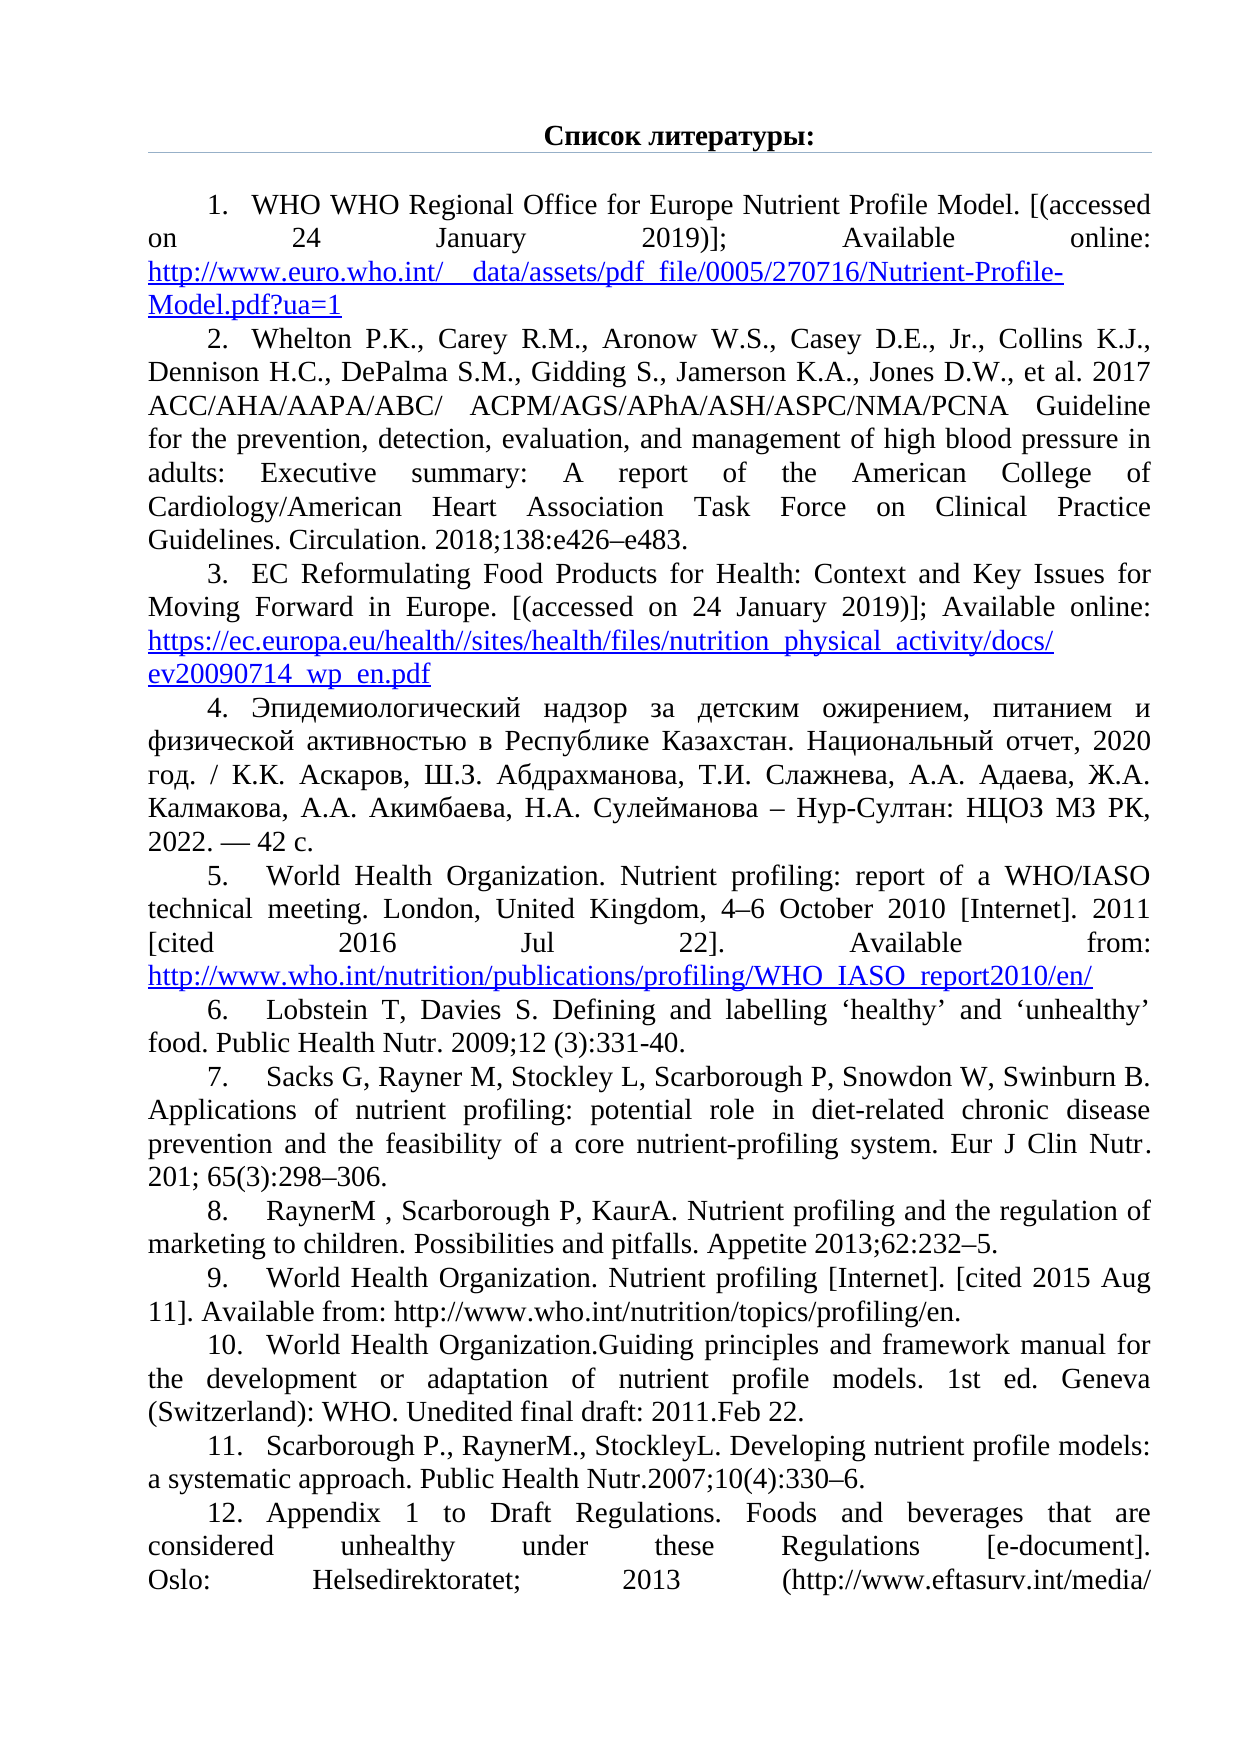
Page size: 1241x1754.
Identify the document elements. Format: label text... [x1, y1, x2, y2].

list WHO WHO Regional Office for Europe Nutrient Profile Model. [(accessed on 24 January 2019)]; Available online: http://www.euro.who.int/__data/assets/pdf_file/0005/270716/Nutrient-Profile-Model.pdf?ua=1 [148, 187, 1152, 321]
text Список литературы: [148, 118, 1152, 152]
list Whelton P.K., Carey R.M., Aronow W.S., Casey D.E., Jr., Collins K.J., Dennison H.C., DePalma S.M., Gidding S., Jamerson K.A., Jones D.W., et al. 2017 ACC/AHA/AAPA/ABC/ ACPM/AGS/APhA/ASH/ASPC/NMA/PCNA Guideline for the prevention, detection, evaluation, and management of high blood pressure in adults: Executive summary: A report of the American College of Cardiology/American Heart Association Task Force on Clinical Practice Guidelines. Circulation. 2018;138:e426–e483. [148, 321, 1152, 556]
list World Health Organization.Guiding principles and framework manual for the development or adaptation of nutrient profile models. 1st ed. Geneva (Switzerland): WHO. Unedited final draft: 2011.Feb 22. [148, 1327, 1152, 1428]
list EC Reformulating Food Products for Health: Context and Key Issues for Moving Forward in Europe. [(accessed on 24 January 2019)]; Available online: https://ec.europa.eu/health//sites/health/files/nutrition_physical_activity/docs/ev20090714_wp_en.pdf [148, 556, 1152, 690]
list World Health Organization. Nutrient profiling [Internet]. [cited 2015 Aug 11]. Available from: http://www.who.int/nutrition/topics/profiling/en. [148, 1260, 1152, 1327]
list Scarborough P., RaynerM., StockleyL. Developing nutrient profile models: a systematic approach. Public Health Nutr.2007;10(4):330–6. [148, 1428, 1152, 1495]
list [148, 1495, 1152, 1596]
list Sacks G, Rayner M, Stockley L, Scarborough P, Snowdon W, Swinburn B. Applications of nutrient profiling: potential role in diet-related chronic disease prevention and the feasibility of a core nutrient-profiling system. Eur J Clin Nutr. 201; 65(3):298–306. [148, 1059, 1152, 1193]
list Lobstein T, Davies S. Defining and labelling ‘healthy’ and ‘unhealthy’ food. Public Health Nutr. 2009;12 (3):331-40. [148, 992, 1152, 1059]
list RaynerM , Scarborough P, KaurA. Nutrient profiling and the regulation of marketing to children. Possibilities and pitfalls. Appetite 2013;62:232–5. [148, 1193, 1152, 1260]
list World Health Organization. Nutrient profiling: report of a WHO/IASO technical meeting. London, United Kingdom, 4–6 October 2010 [Internet]. 2011 [cited 2016 Jul 22]. Available from: http://www.who.int/nutrition/publications/profiling/WHO_IASO_report2010/en/ [148, 858, 1152, 992]
list Эпидемиологический надзор за детским ожирением, питанием и физической активностью в Республике Казахстан. Национальный отчет, 2020 год. / К.К. Аскаров, Ш.З. Абдрахманова, Т.И. Слажнева, А.А. Адаева, Ж.А. Калмакова, А.А. Акимбаева, Н.А. Сулейманова – Нур-Султан: НЦОЗ МЗ РК, 2022. — 42 с. [148, 690, 1152, 858]
